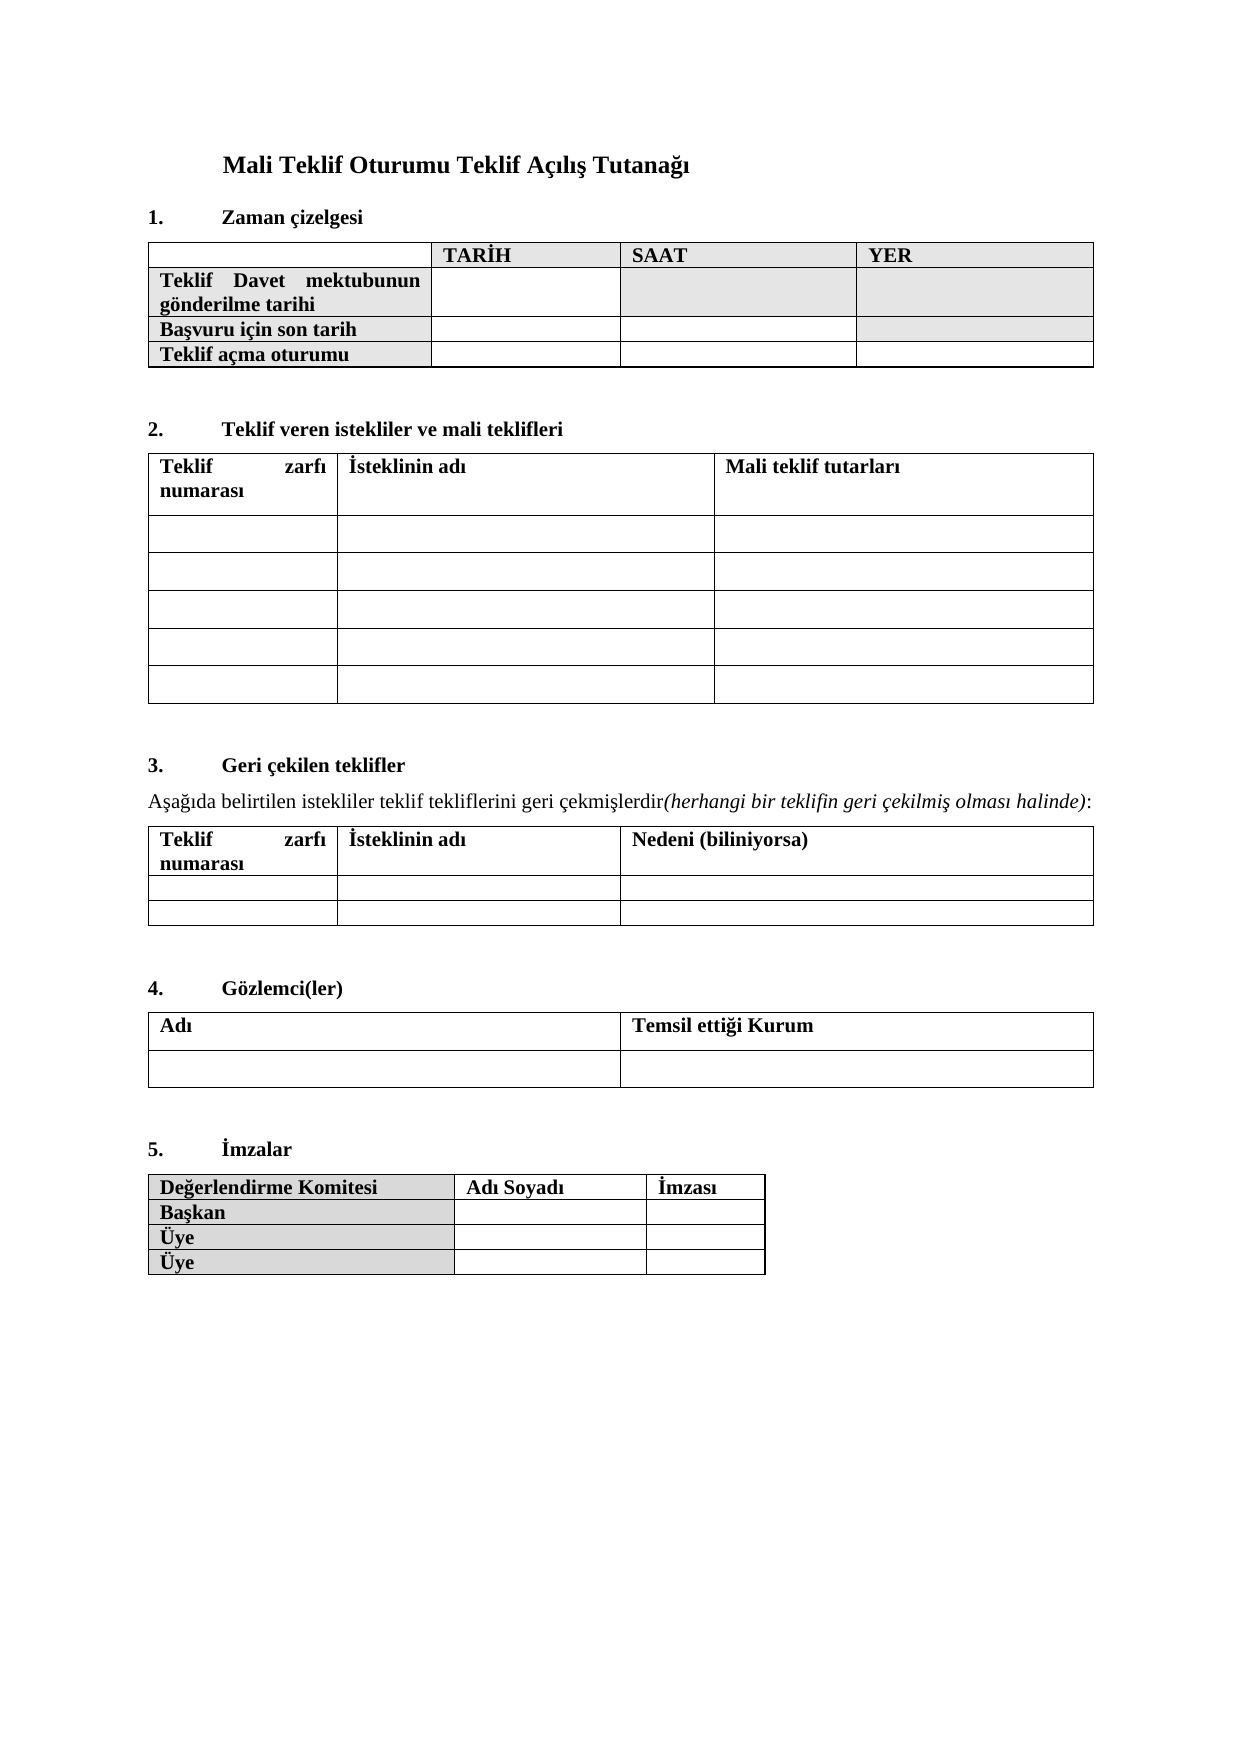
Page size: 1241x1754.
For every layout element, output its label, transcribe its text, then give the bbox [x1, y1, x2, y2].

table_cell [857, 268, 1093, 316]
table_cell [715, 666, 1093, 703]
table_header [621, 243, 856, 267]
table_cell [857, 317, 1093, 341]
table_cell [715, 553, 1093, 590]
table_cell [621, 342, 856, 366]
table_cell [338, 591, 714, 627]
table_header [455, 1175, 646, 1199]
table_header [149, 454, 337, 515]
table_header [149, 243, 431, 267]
text Aşağıda belirtilen istekliler teklif tekliflerini geri çekmişlerdir(herhangi bir teklifin geri çekilmiş olması halinde): [148, 789, 1092, 813]
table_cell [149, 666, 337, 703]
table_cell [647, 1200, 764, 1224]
text 4. Gözlemci(ler) [148, 975, 1092, 999]
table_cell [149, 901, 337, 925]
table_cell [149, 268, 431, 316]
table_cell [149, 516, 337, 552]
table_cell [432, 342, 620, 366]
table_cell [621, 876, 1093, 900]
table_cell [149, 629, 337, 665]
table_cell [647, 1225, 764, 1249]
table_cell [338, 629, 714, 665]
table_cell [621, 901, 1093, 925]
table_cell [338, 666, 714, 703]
subtitle Mali Teklif Oturumu Teklif Açılış Tutanağı [148, 150, 1092, 178]
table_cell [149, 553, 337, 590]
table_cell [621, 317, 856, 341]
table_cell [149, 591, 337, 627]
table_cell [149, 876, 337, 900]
text 5. İmzalar [148, 1137, 1092, 1161]
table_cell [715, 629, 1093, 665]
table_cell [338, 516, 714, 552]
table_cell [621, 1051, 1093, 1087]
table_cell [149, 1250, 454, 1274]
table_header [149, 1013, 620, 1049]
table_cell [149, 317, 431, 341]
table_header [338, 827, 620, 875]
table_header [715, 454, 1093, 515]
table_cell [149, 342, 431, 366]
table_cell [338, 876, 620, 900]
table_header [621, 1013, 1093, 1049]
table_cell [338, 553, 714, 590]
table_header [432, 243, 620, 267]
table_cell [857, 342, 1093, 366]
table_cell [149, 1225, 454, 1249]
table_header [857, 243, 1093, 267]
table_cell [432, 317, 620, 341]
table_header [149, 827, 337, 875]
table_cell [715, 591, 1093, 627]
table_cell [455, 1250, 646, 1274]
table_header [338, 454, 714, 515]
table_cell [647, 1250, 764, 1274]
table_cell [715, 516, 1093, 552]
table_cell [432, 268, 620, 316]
text 2. Teklif veren istekliler ve mali teklifleri [148, 416, 1092, 441]
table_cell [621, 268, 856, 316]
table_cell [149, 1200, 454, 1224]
text 1. Zaman çizelgesi [148, 205, 1092, 229]
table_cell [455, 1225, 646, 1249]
text 3. Geri çekilen teklifler [148, 753, 1092, 777]
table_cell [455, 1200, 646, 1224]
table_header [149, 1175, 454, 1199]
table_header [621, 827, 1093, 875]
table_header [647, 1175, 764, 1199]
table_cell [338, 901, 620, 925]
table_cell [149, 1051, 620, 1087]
